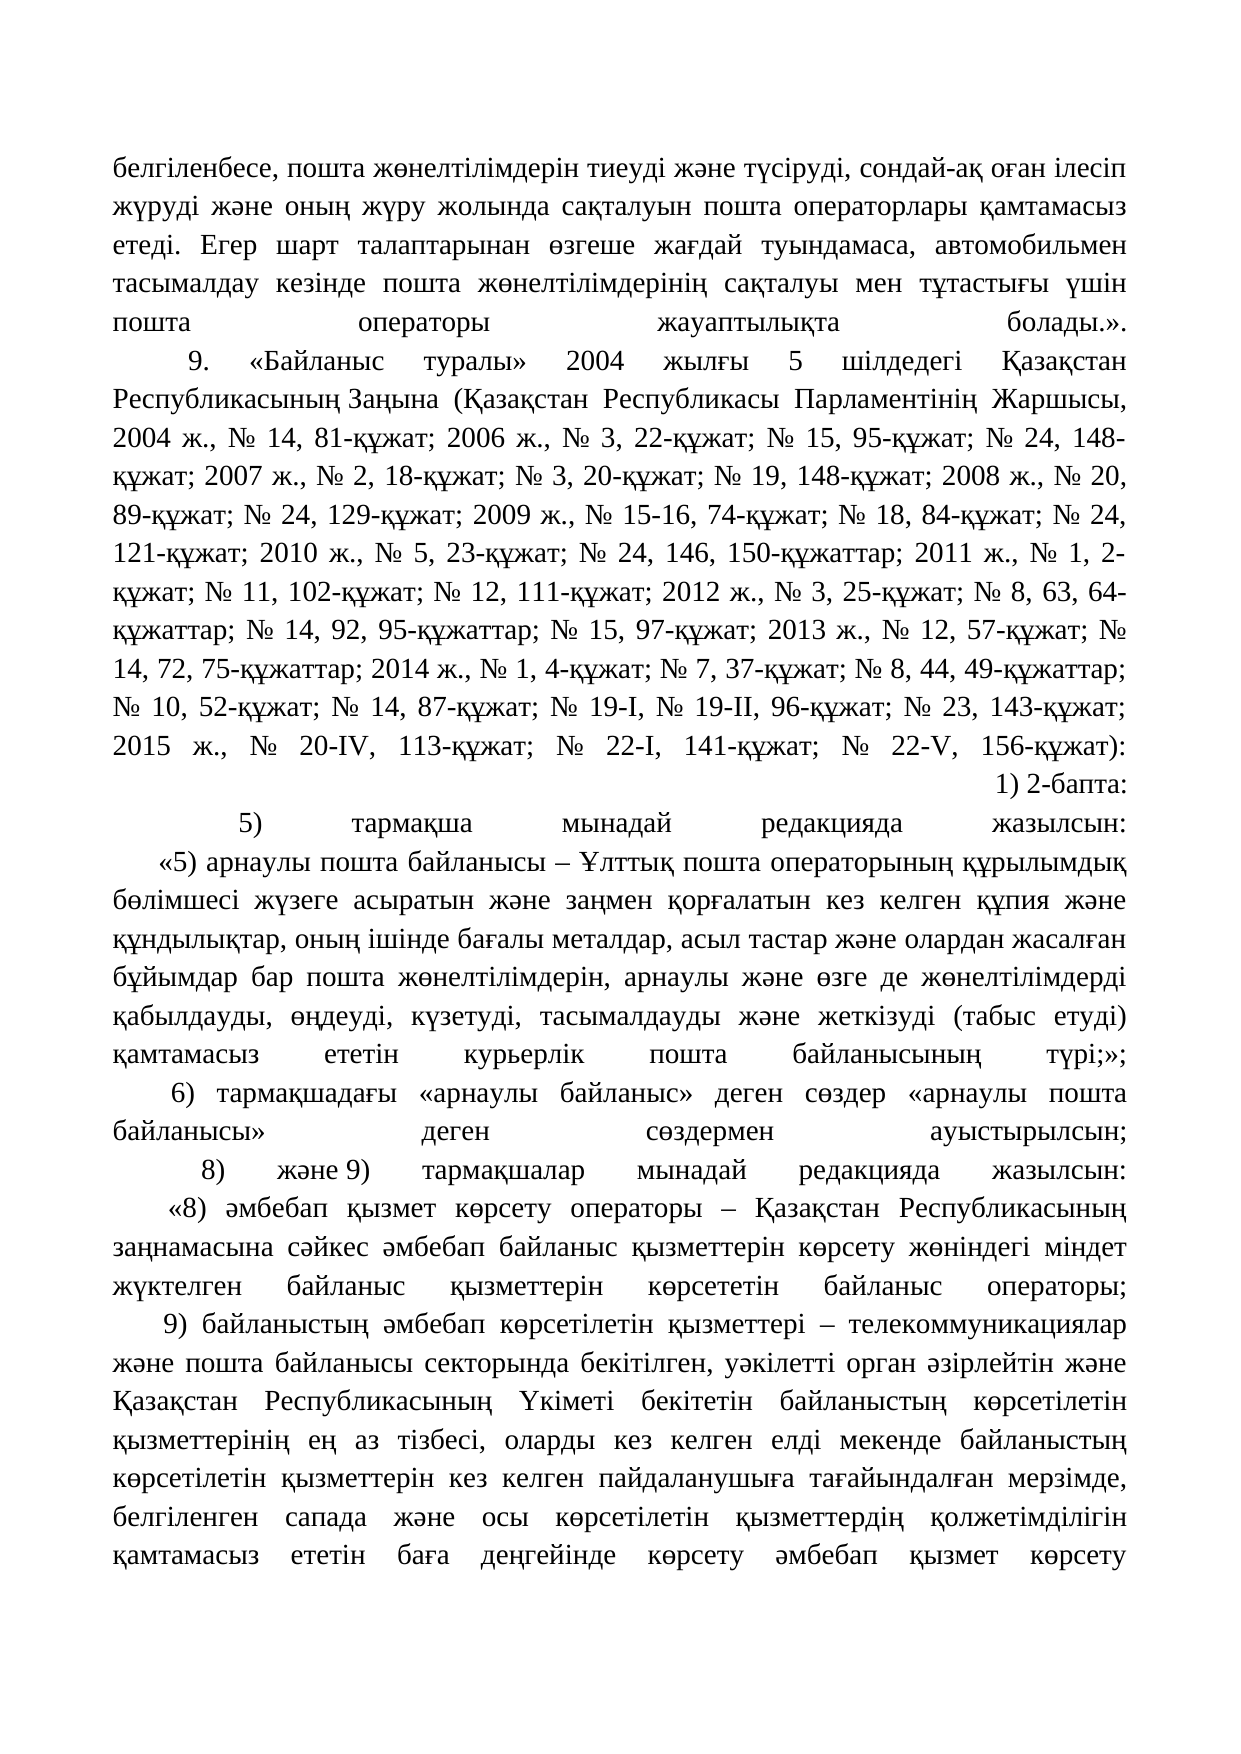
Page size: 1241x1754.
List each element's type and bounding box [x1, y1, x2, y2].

text [112, 150, 1128, 1571]
